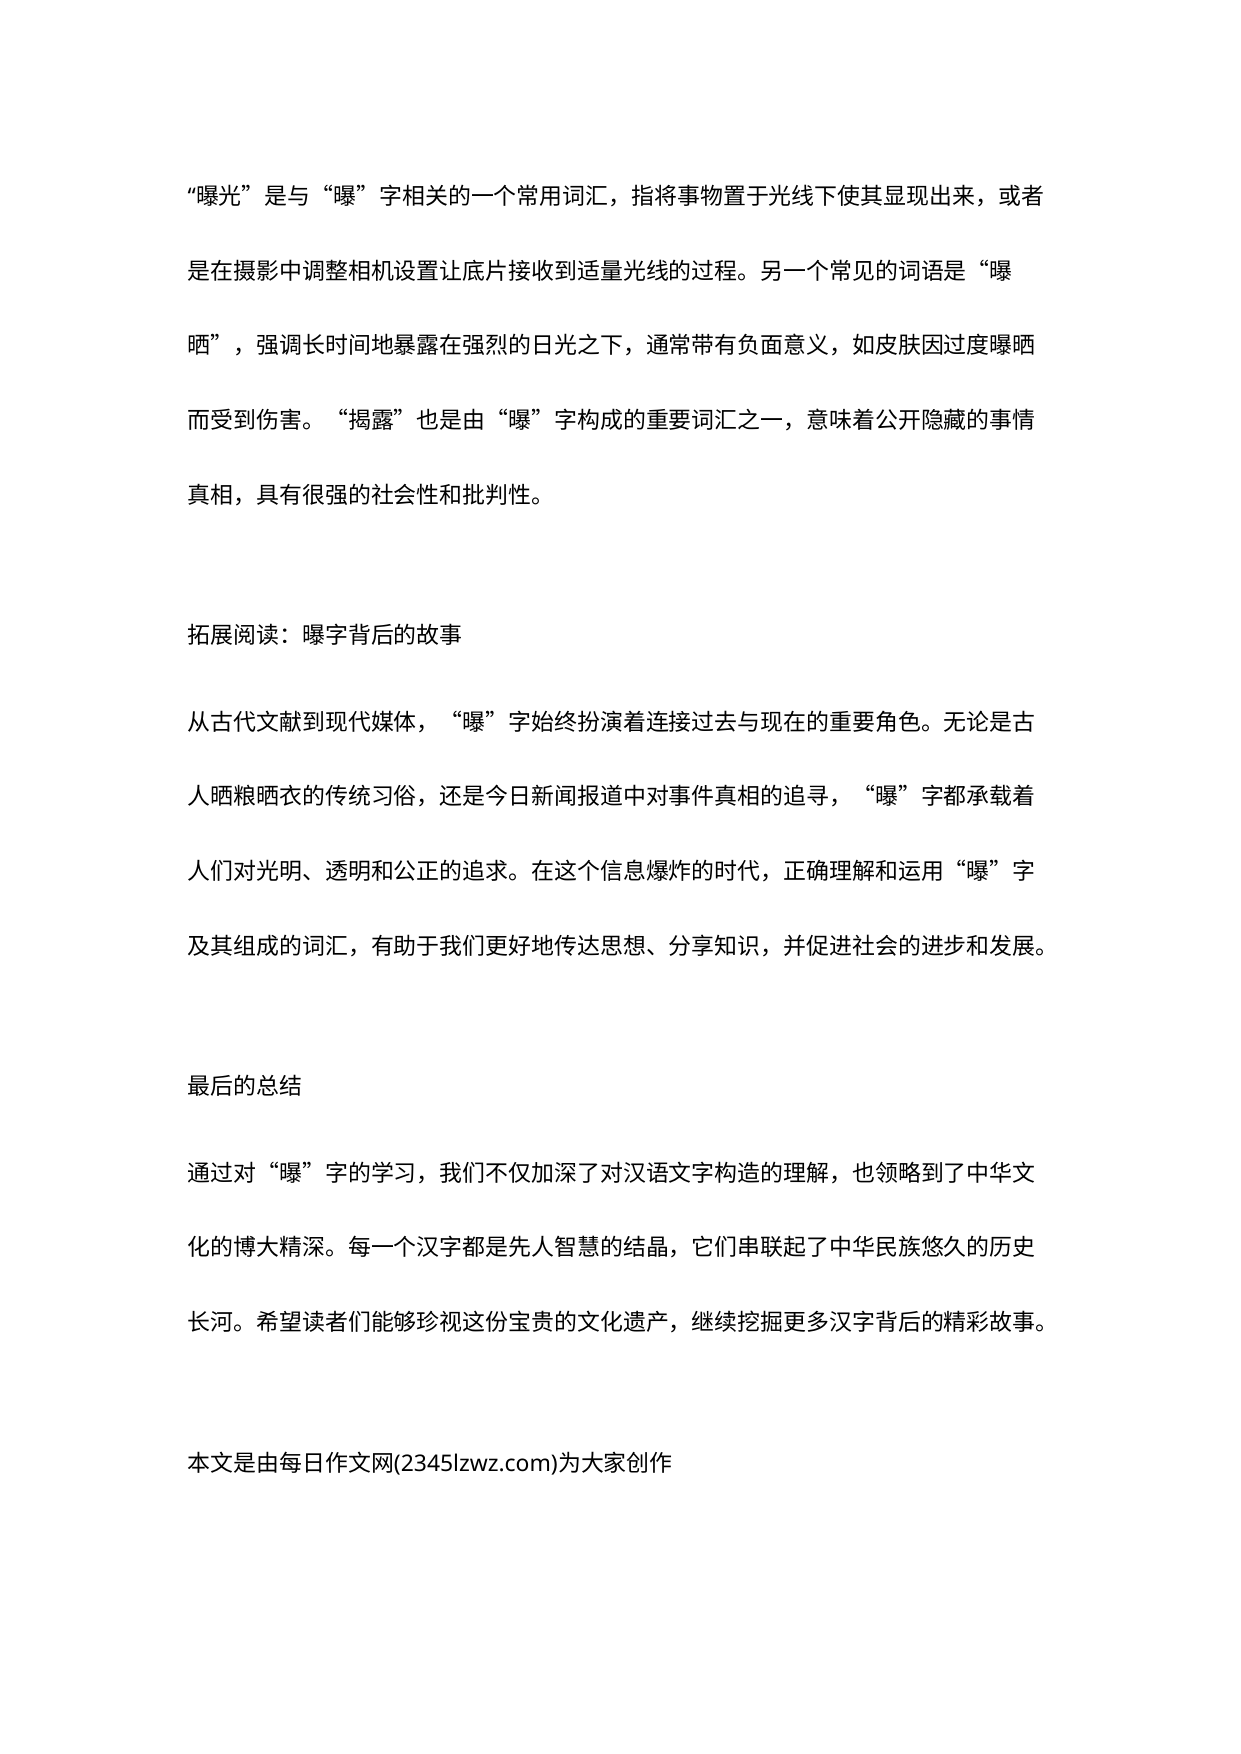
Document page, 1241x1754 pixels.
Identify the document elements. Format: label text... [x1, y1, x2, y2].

text “曝光”是与“曝”字相关的一个常用词汇，指将事物置于光线下使其显现出来，或者是在摄影中调整相机设置让底片接收到适量光线的过程。另一个常见的词语是“曝晒”，强调长时间地暴露在强烈的日光之下，通常带有负面意义，如皮肤因过度曝晒而受到伤害。“揭露”也是由“曝”字构成的重要词汇之一，意味着公开隐藏的事情真相，具有很强的社会性和批判性。 [187, 162, 1053, 526]
text 从古代文献到现代媒体，“曝”字始终扮演着连接过去与现在的重要角色。无论是古人晒粮晒衣的传统习俗，还是今日新闻报道中对事件真相的追寻，“曝”字都承载着人们对光明、透明和公正的追求。在这个信息爆炸的时代，正确理解和运用“曝”字及其组成的词汇，有助于我们更好地传达思想、分享知识，并促进社会的进步和发展。 [187, 688, 1053, 977]
text 本文是由每日作文网(2345lzwz.com)为大家创作 [187, 1428, 1053, 1493]
text 拓展阅读：曝字背后的故事 [187, 601, 1053, 666]
text 最后的总结 [187, 1052, 1053, 1117]
text 通过对“曝”字的学习，我们不仅加深了对汉语文字构造的理解，也领略到了中华文化的博大精深。每一个汉字都是先人智慧的结晶，它们串联起了中华民族悠久的历史长河。希望读者们能够珍视这份宝贵的文化遗产，继续挖掘更多汉字背后的精彩故事。 [187, 1139, 1053, 1353]
